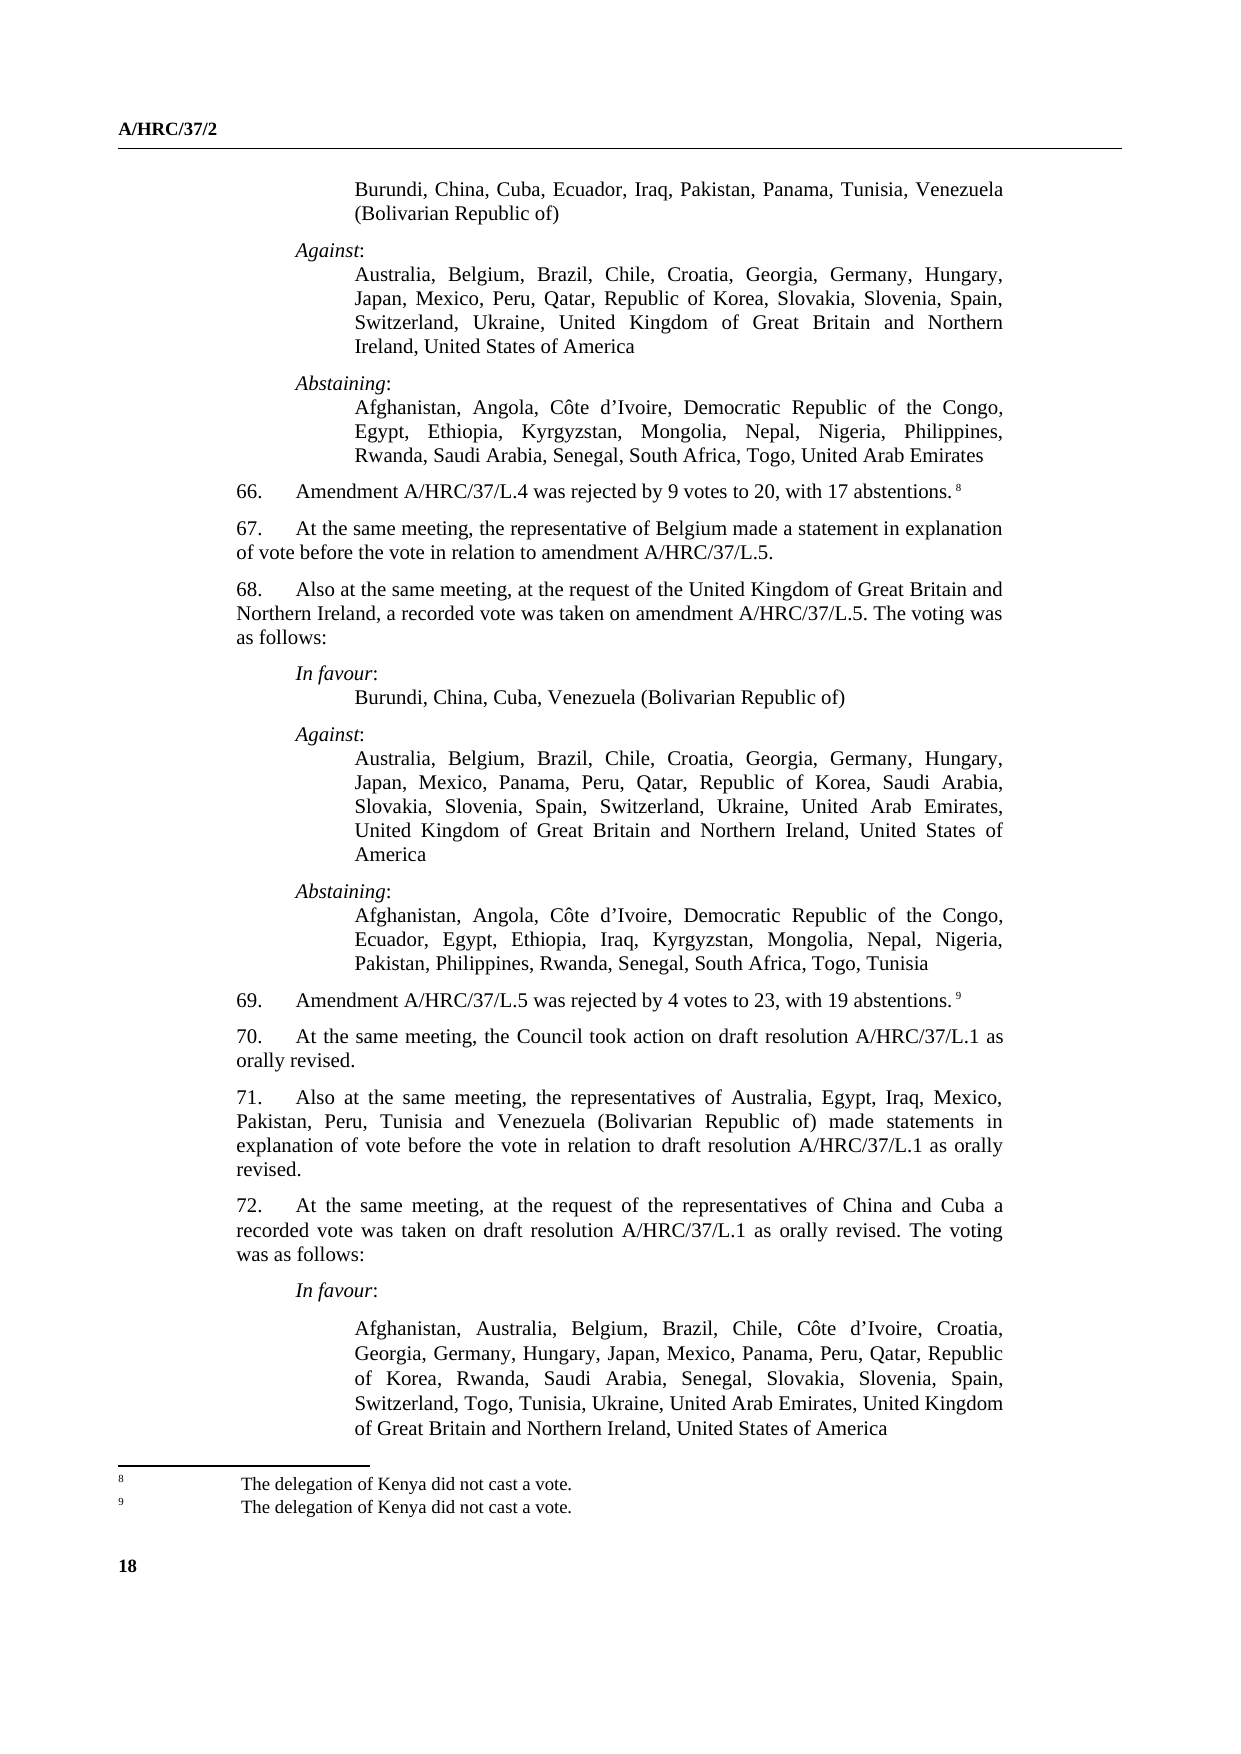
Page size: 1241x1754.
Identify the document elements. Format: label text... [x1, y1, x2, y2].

text 68. Also at the same meeting, at the request of the United Kingdom of Great Britain and Northern Ireland, a recorded vote was taken on amendment A/HRC/37/L.5. The voting was as follows: [236, 577, 1004, 649]
text Afghanistan, Australia, Belgium, Brazil, Chile, Côte d’Ivoire, Croatia, Georgia, Germany, Hungary, Japan, Mexico, Panama, Peru, Qatar, Republic of Korea, Rwanda, Saudi Arabia, Senegal, Slovakia, Slovenia, Spain, Switzerland, Togo, Tunisia, Ukraine, United Arab Emirates, United Kingdom of Great Britain and Northern Ireland, United States of America [354, 1315, 1004, 1440]
text 70. At the same meeting, the Council took action on draft resolution A/HRC/37/L.1 as orally revised. [236, 1024, 1004, 1072]
text Abstaining: [236, 879, 1004, 903]
text 66. Amendment A/HRC/37/L.4 was rejected by 9 votes to 20, with 17 abstentions. [236, 479, 1004, 503]
text In favour: [236, 661, 1122, 685]
text Burundi, China, Cuba, Venezuela (Bolivarian Republic of) [354, 685, 1004, 709]
text Australia, Belgium, Brazil, Chile, Croatia, Georgia, Germany, Hungary, Japan, Mexico, Peru, Qatar, Republic of Korea, Slovakia, Slovenia, Spain, Switzerland, Ukraine, United Kingdom of Great Britain and Northern Ireland, United States of America [354, 262, 1004, 358]
text 69. Amendment A/HRC/37/L.5 was rejected by 4 votes to 23, with 19 abstentions. [236, 987, 1004, 1012]
text Afghanistan, Angola, Côte d’Ivoire, Democratic Republic of the Congo, Ecuador, Egypt, Ethiopia, Iraq, Kyrgyzstan, Mongolia, Nepal, Nigeria, Pakistan, Philippines, Rwanda, Senegal, South Africa, Togo, Tunisia [354, 903, 1004, 975]
text Against: [295, 238, 1004, 262]
text 72. At the same meeting, at the request of the representatives of China and Cuba a recorded vote was taken on draft resolution A/HRC/37/L.1 as orally revised. The voting was as follows: [236, 1193, 1004, 1266]
text 71. Also at the same meeting, the representatives of Australia, Egypt, Iraq, Mexico, Pakistan, Peru, Tunisia and Venezuela (Bolivarian Republic of) made statements in explanation of vote before the vote in relation to draft resolution A/HRC/37/L.1 as orally revised. [236, 1085, 1004, 1181]
text Afghanistan, Angola, Côte d’Ivoire, Democratic Republic of the Congo, Egypt, Ethiopia, Kyrgyzstan, Mongolia, Nepal, Nigeria, Philippines, Rwanda, Saudi Arabia, Senegal, South Africa, Togo, United Arab Emirates [354, 395, 1004, 467]
text Burundi, China, Cuba, Ecuador, Iraq, Pakistan, Panama, Tunisia, Venezuela (Bolivarian Republic of) [354, 177, 1004, 225]
text Abstaining: [236, 371, 1004, 395]
text Australia, Belgium, Brazil, Chile, Croatia, Georgia, Germany, Hungary, Japan, Mexico, Panama, Peru, Qatar, Republic of Korea, Saudi Arabia, Slovakia, Slovenia, Spain, Switzerland, Ukraine, United Arab Emirates, United Kingdom of Great Britain and Northern Ireland, United States of America [354, 746, 1004, 866]
text 67. At the same meeting, the representative of Belgium made a statement in explanation of vote before the vote in relation to amendment A/HRC/37/L.5. [236, 516, 1004, 564]
text In favour: [236, 1278, 1004, 1302]
text Against: [295, 722, 1004, 746]
